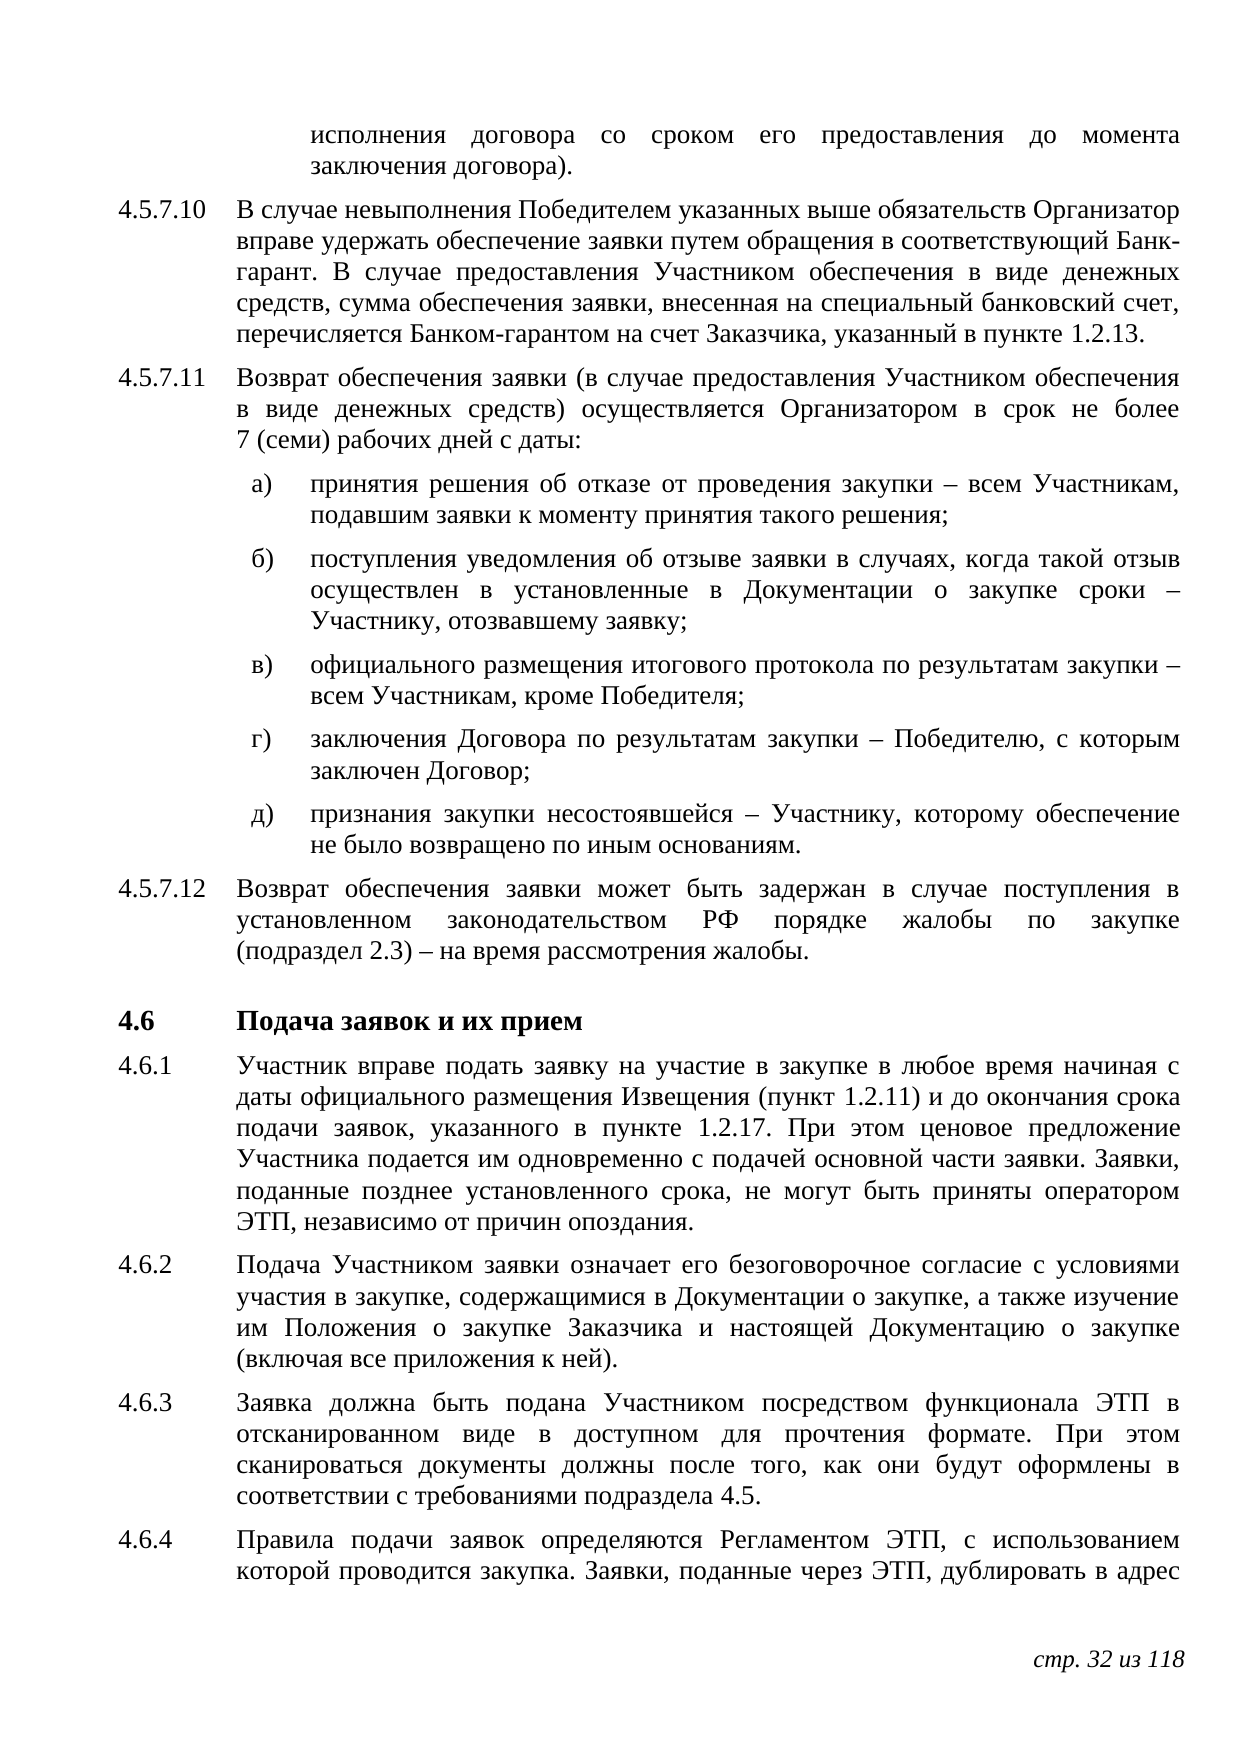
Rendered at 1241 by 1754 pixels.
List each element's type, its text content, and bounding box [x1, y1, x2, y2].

text Возврат обеспечения заявки (в случае предоставления Участником обеспечения в виде денежных средств) осуществляется Организатором в срок не более 7 (семи) рабочих дней с даты: [118, 361, 1181, 454]
text принятия решения об отказе от проведения закупки – всем Участникам, подавшим заявки к моменту принятия такого решения; [251, 467, 1181, 529]
text Подача Участником заявки означает его безоговорочное согласие с условиями участия в закупке, содержащимися в Документации о закупке, а также изучение им Положения о закупке Заказчика и настоящей Документацию о закупке (включая все приложения к ней). [118, 1248, 1181, 1373]
text Заявка должна быть подана Участником посредством функционала ЭТП в отсканированном виде в доступном для прочтения формате. При этом сканироваться документы должны после того, как они будут оформлены в соответствии с требованиями подраздела 4.5. [118, 1386, 1181, 1510]
text Возврат обеспечения заявки может быть задержан в случае поступления в установленном законодательством РФ порядке жалобы по закупке (подраздел 2.3) – на время рассмотрения жалобы. [118, 872, 1181, 966]
text заключения Договора по результатам закупки – Победителю, с которым заключен Договор; [251, 723, 1181, 785]
text В случае невыполнения Победителем указанных выше обязательств Организатор вправе удержать обеспечение заявки путем обращения в соответствующий Банк-гарант. В случае предоставления Участником обеспечения в виде денежных средств, сумма обеспечения заявки, внесенная на специальный банковский счет, перечисляется Банком-гарантом на счет Заказчика, указанный в пункте 1.2.13. [118, 193, 1181, 349]
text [251, 118, 1181, 180]
subtitle Подача заявок и их прием [118, 1003, 1181, 1037]
text признания закупки несостоявшейся – Участнику, которому обеспечение не было возвращено по иным основаниям. [251, 797, 1181, 860]
text Участник вправе подать заявку на участие в закупке в любое время начиная с даты официального размещения Извещения (пункт 1.2.11) и до окончания срока подачи заявок, указанного в пункте 1.2.17. При этом ценовое предложение Участника подается им одновременно с подачей основной части заявки. Заявки, поданные позднее установленного срока, не могут быть приняты оператором ЭТП, независимо от причин опоздания. [118, 1049, 1181, 1236]
text официального размещения итогового протокола по результатам закупки – всем Участникам, кроме Победителя; [251, 648, 1181, 710]
text поступления уведомления об отзыве заявки в случаях, когда такой отзыв осуществлен в установленные в Документации о закупке сроки – Участнику, отозвавшему заявку; [251, 542, 1181, 635]
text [118, 1523, 1181, 1585]
